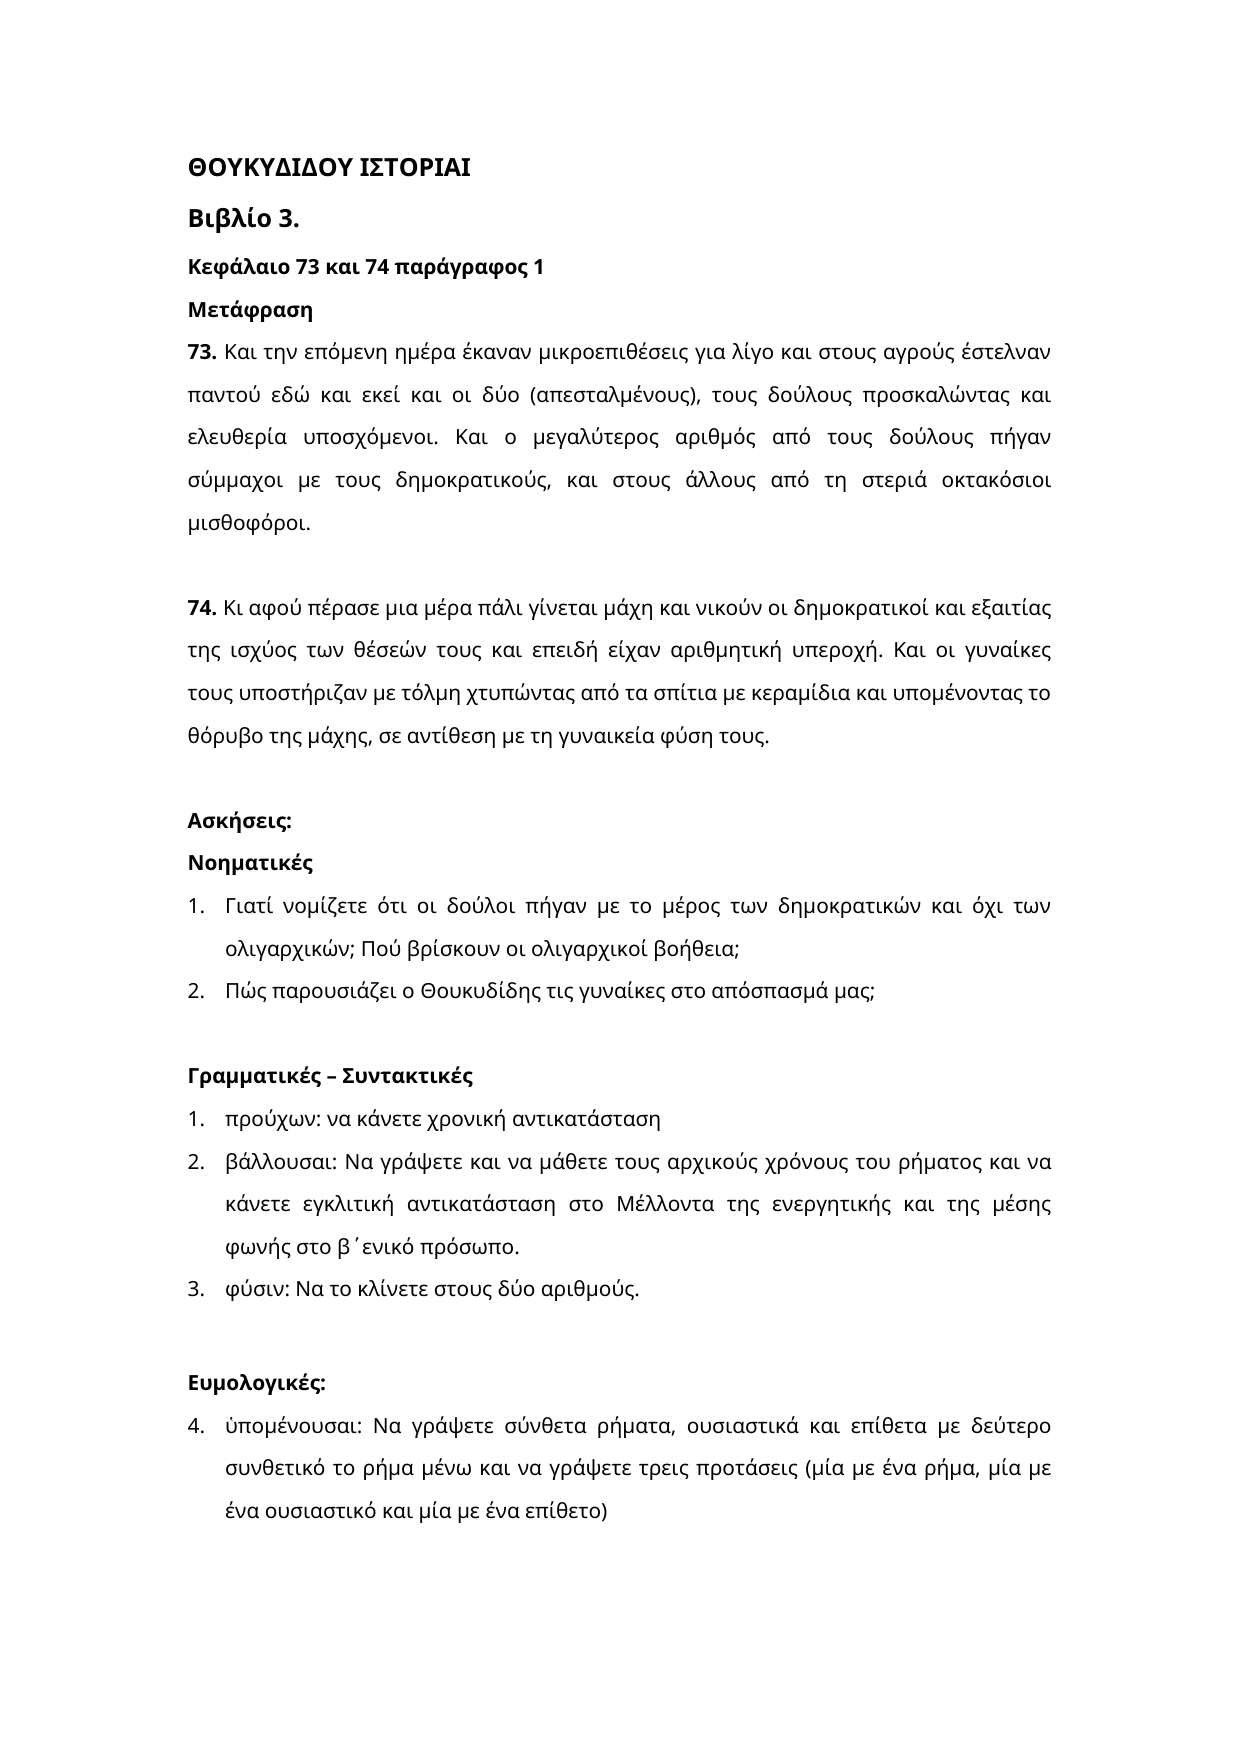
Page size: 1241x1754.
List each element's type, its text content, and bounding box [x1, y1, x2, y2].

text Νοηματικές [187, 848, 1053, 877]
text Κεφάλαιο 73 και 74 παράγραφος 1 [187, 252, 1053, 281]
text Ευμολογικές: [187, 1368, 1053, 1397]
text Γραμματικές – Συντακτικές [187, 1062, 1053, 1090]
text Μετάφραση [187, 295, 1053, 323]
text ΘΟΥΚΥΔΙΔΟΥ ΙΣΤΟΡΙΑΙ [187, 150, 1053, 184]
text Βιβλίο 3. [187, 201, 1053, 235]
text Ασκήσεις: [187, 806, 1053, 834]
text 73. Και την επόμενη ημέρα έκαναν μικροεπιθέσεις για λίγο και στους αγρούς έστελναν παντού εδώ και εκεί και οι δύο (απεσταλμένους), τους δούλους προσκαλώντας και ελευθερία υποσχόμενοι. Και ο μεγαλύτερος αριθμός από τους δούλους πήγαν σύμμαχοι με τους δημοκρατικούς, και στους άλλους από τη στεριά οκτακόσιοι μισθοφόροι. [187, 337, 1053, 536]
list προύχων: να κάνετε χρονική αντικατάσταση [187, 1104, 1053, 1133]
list Γιατί νομίζετε ότι οι δούλοι πήγαν με το μέρος των δημοκρατικών και όχι των ολιγαρχικών; Πού βρίσκουν οι ολιγαρχικοί βοήθεια; [187, 891, 1053, 962]
text 74. Κι αφού πέρασε μια μέρα πάλι γίνεται μάχη και νικούν οι δημοκρατικοί και εξαιτίας της ισχύος των θέσεών τους και επειδή είχαν αριθμητική υπεροχή. Και οι γυναίκες τους υποστήριζαν με τόλμη χτυπώντας από τα σπίτια με κεραμίδια και υπομένοντας το θόρυβο της μάχης, σε αντίθεση με τη γυναικεία φύση τους. [187, 593, 1053, 749]
list βάλλουσαι: Να γράψετε και να μάθετε τους αρχικούς χρόνους του ρήματος και να κάνετε εγκλιτική αντικατάσταση στο Μέλλοντα της ενεργητικής και της μέσης φωνής στο β΄ενικό πρόσωπο. [187, 1147, 1053, 1260]
list ὑπομένουσαι: Να γράψετε σύνθετα ρήματα, ουσιαστικά και επίθετα με δεύτερο συνθετικό το ρήμα μένω και να γράψετε τρεις προτάσεις (μία με ένα ρήμα, μία με ένα ουσιαστικό και μία με ένα επίθετο) [187, 1411, 1053, 1524]
list φύσιν: Να το κλίνετε στους δύο αριθμούς. [187, 1274, 1053, 1303]
list Πώς παρουσιάζει ο Θουκυδίδης τις γυναίκες στο απόσπασμά μας; [187, 976, 1053, 1005]
